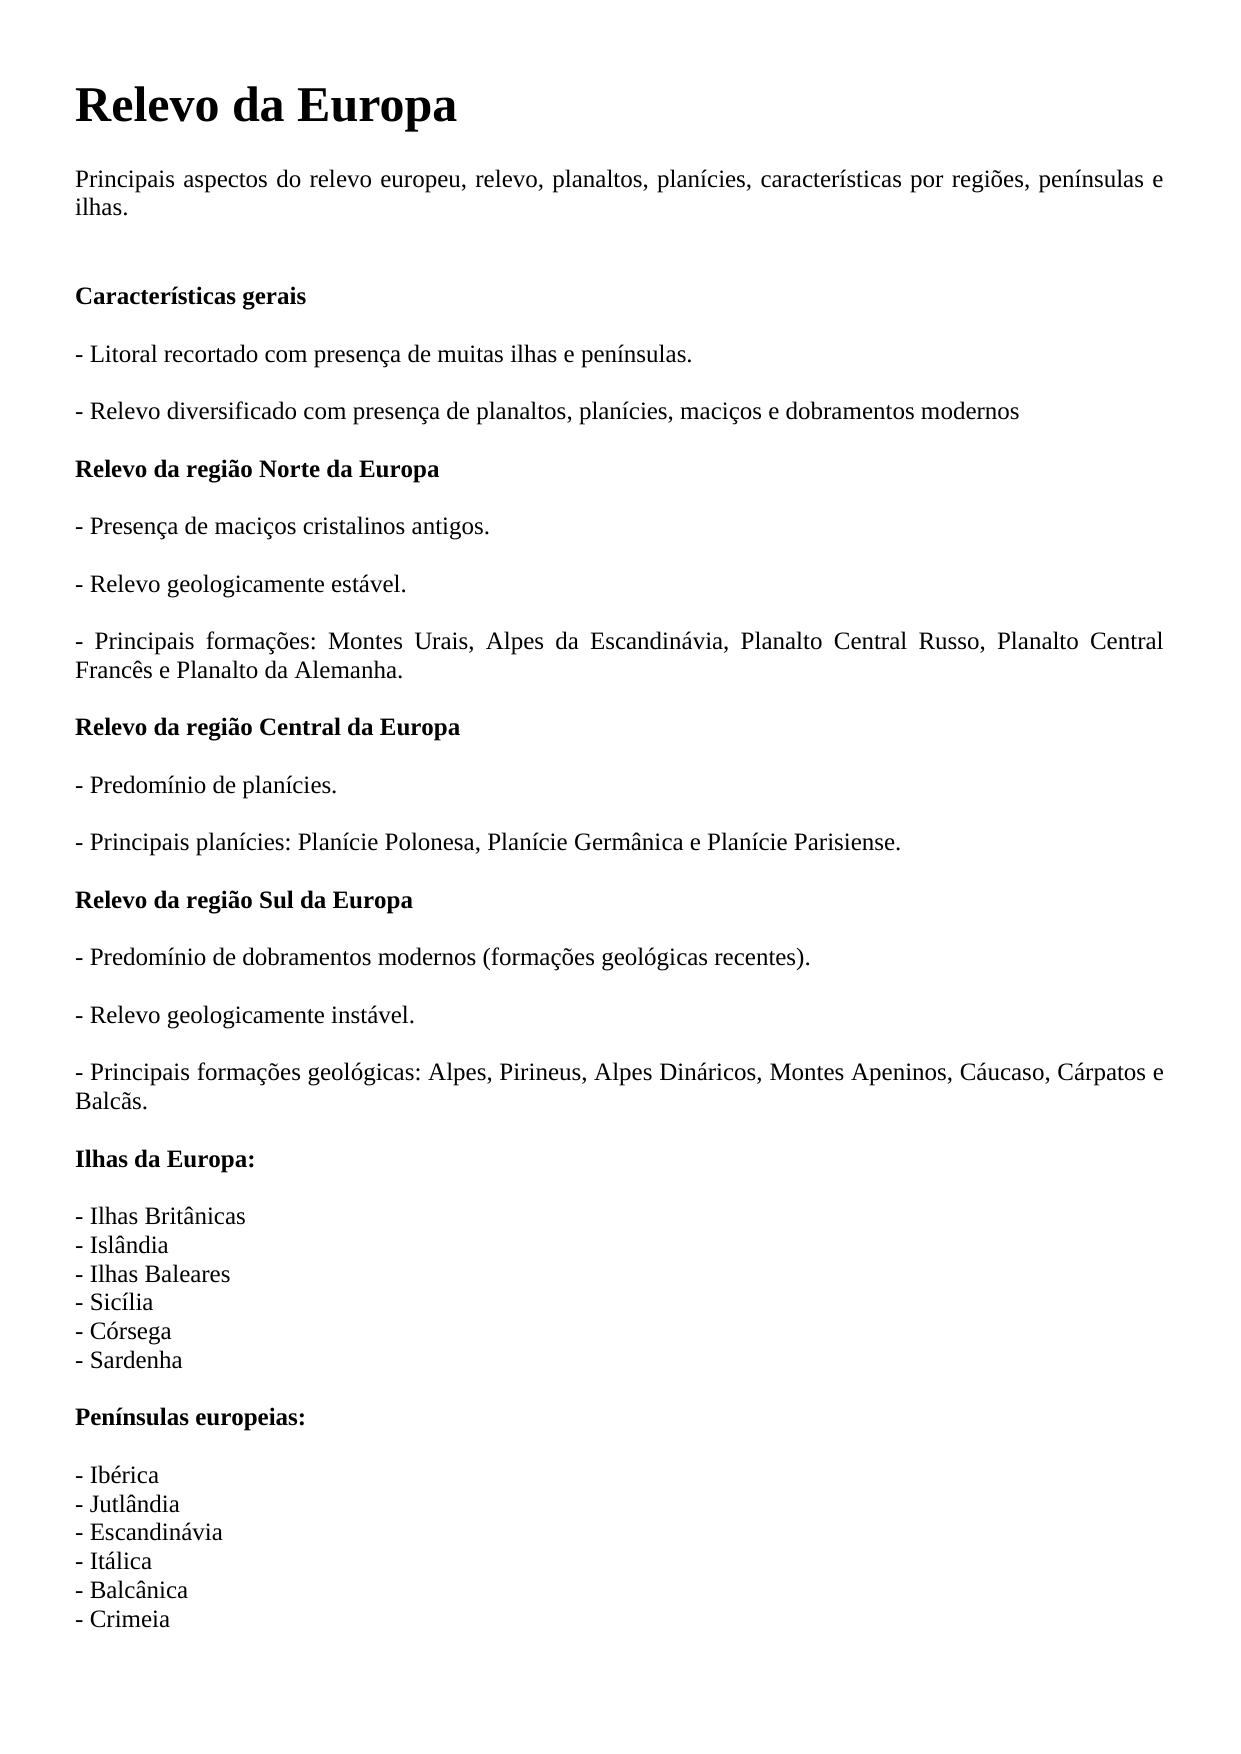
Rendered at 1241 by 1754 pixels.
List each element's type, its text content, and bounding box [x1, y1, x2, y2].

text - Principais planícies: Planície Polonesa, Planície Germânica e Planície Parisiense. [75, 827, 1165, 856]
text Relevo da região Sul da Europa [75, 885, 1165, 914]
text - Córsega [75, 1316, 1165, 1345]
text Principais aspectos do relevo europeu, relevo, planaltos, planícies, características por regiões, penínsulas e ilhas. [75, 164, 1165, 221]
text - Relevo geologicamente estável. [75, 569, 1165, 597]
text - Jutlândia [75, 1489, 1165, 1517]
text - Balcânica [75, 1575, 1165, 1604]
text - Presença de maciços cristalinos antigos. [75, 511, 1165, 540]
text - Sicília [75, 1287, 1165, 1316]
text - Ibérica [75, 1460, 1165, 1489]
text - Relevo geologicamente instável. [75, 1000, 1165, 1029]
text - Principais formações: Montes Urais, Alpes da Escandinávia, Planalto Central Russo, Planalto Central Francês e Planalto da Alemanha. [75, 626, 1165, 684]
text Ilhas da Europa: [75, 1144, 1165, 1172]
text - Ilhas Britânicas [75, 1201, 1165, 1230]
text - Ilhas Baleares [75, 1259, 1165, 1287]
text - Predomínio de dobramentos modernos (formações geológicas recentes). [75, 942, 1165, 971]
text - Itálica [75, 1546, 1165, 1575]
text - Relevo diversificado com presença de planaltos, planícies, maciços e dobramentos modernos [75, 396, 1165, 425]
text Relevo da região Norte da Europa [75, 454, 1165, 482]
text Relevo da Europa [75, 75, 1165, 132]
text - Litoral recortado com presença de muitas ilhas e penínsulas. [75, 339, 1165, 367]
text Características gerais [75, 281, 1165, 310]
text Relevo da região Central da Europa [75, 712, 1165, 741]
text - Principais formações geológicas: Alpes, Pirineus, Alpes Dináricos, Montes Apeninos, Cáucaso, Cárpatos e Balcãs. [75, 1057, 1165, 1115]
text - Islândia [75, 1230, 1165, 1259]
text Penínsulas europeias: [75, 1402, 1165, 1431]
text - Escandinávia [75, 1517, 1165, 1546]
text - Predomínio de planícies. [75, 770, 1165, 799]
text - Sardenha [75, 1345, 1165, 1374]
text - Crimeia [75, 1604, 1165, 1632]
